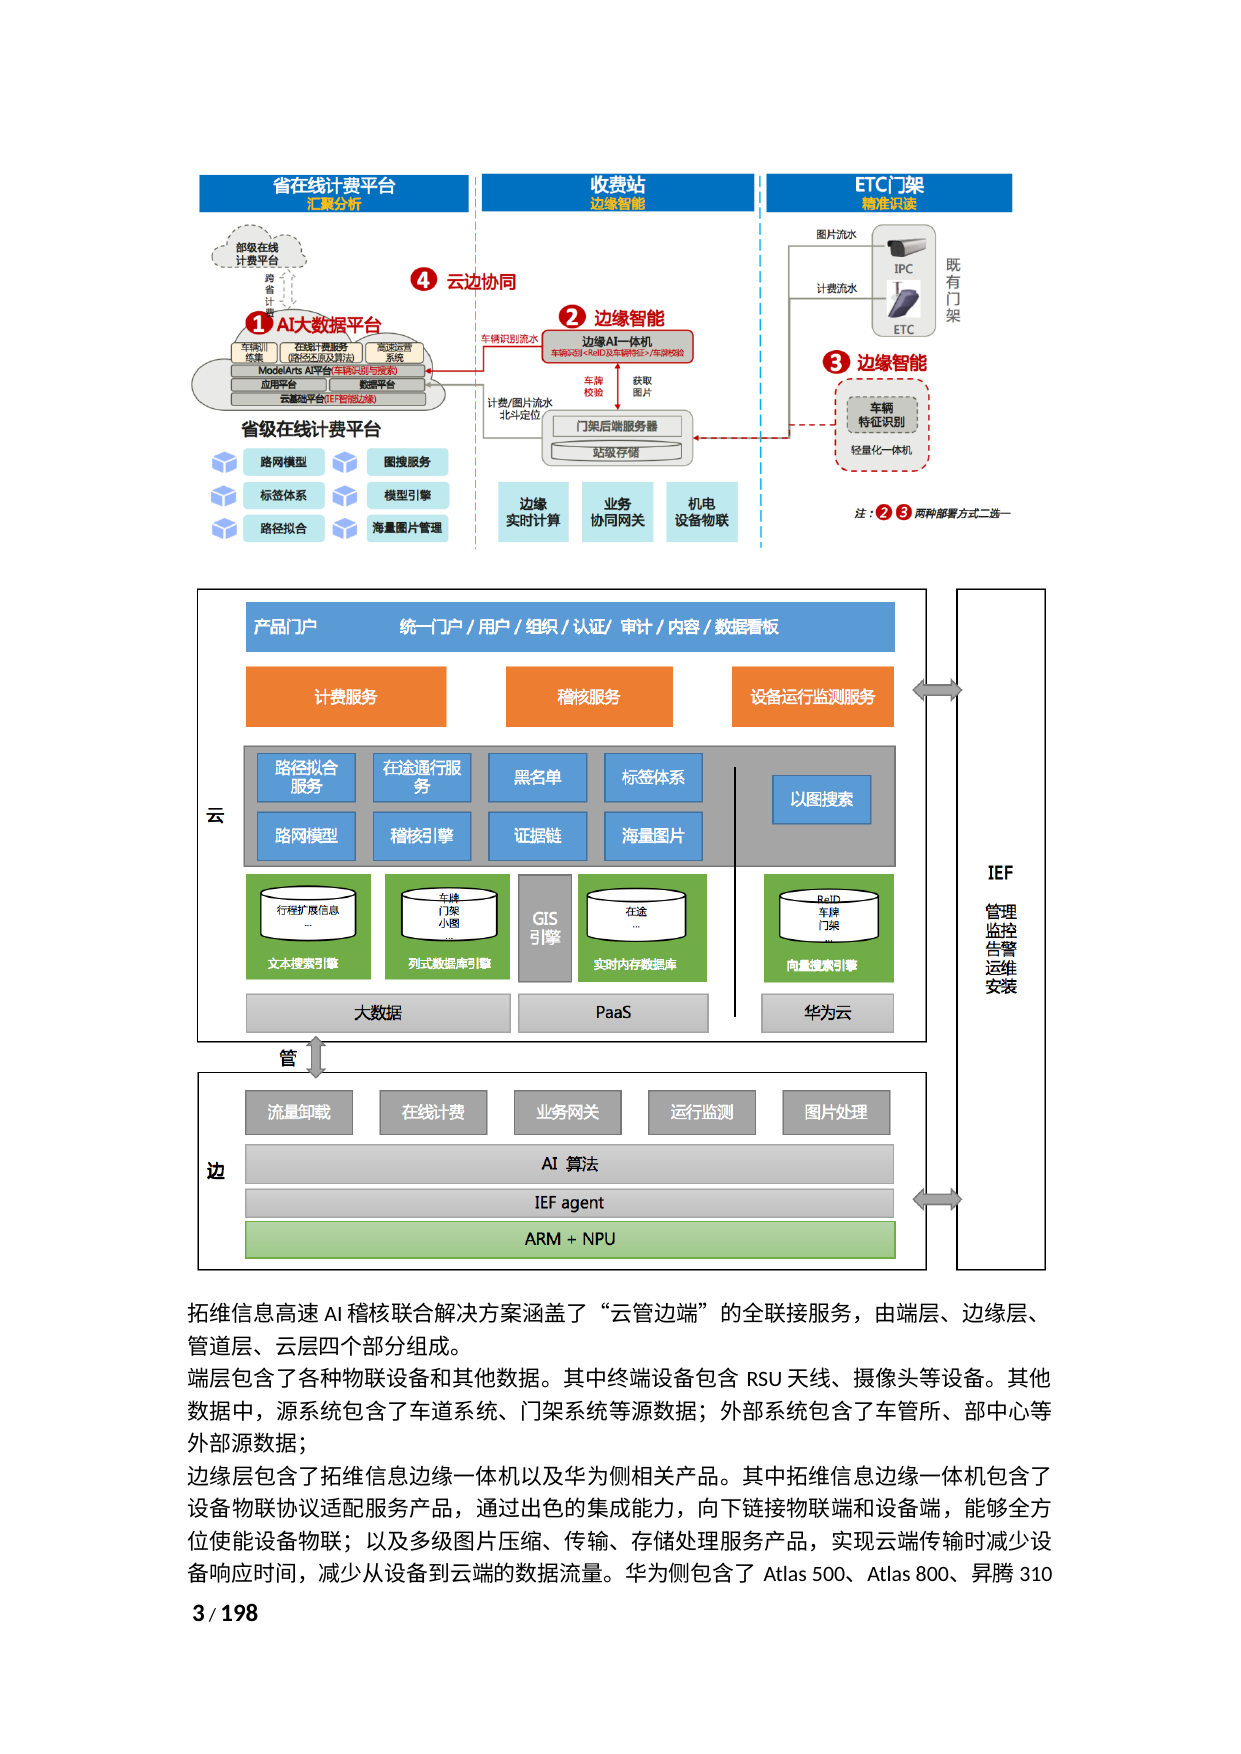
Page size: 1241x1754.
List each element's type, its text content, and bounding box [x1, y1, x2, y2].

text 拓维信息高速AI稽核联合解决方案涵盖了“云管边端”的全联接服务，由端层、边缘层、管道层、云层四个部分组成。 [187, 1296, 1053, 1361]
text 端层包含了各种物联设备和其他数据。其中终端设备包含RSU天线、摄像头等设备。其他数据中，源系统包含了车道系统、门架系统等源数据；外部系统包含了车管所、部中心等外部源数据； [187, 1361, 1053, 1458]
picture [187, 581, 1053, 1276]
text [187, 1458, 1053, 1588]
picture [187, 158, 1015, 554]
